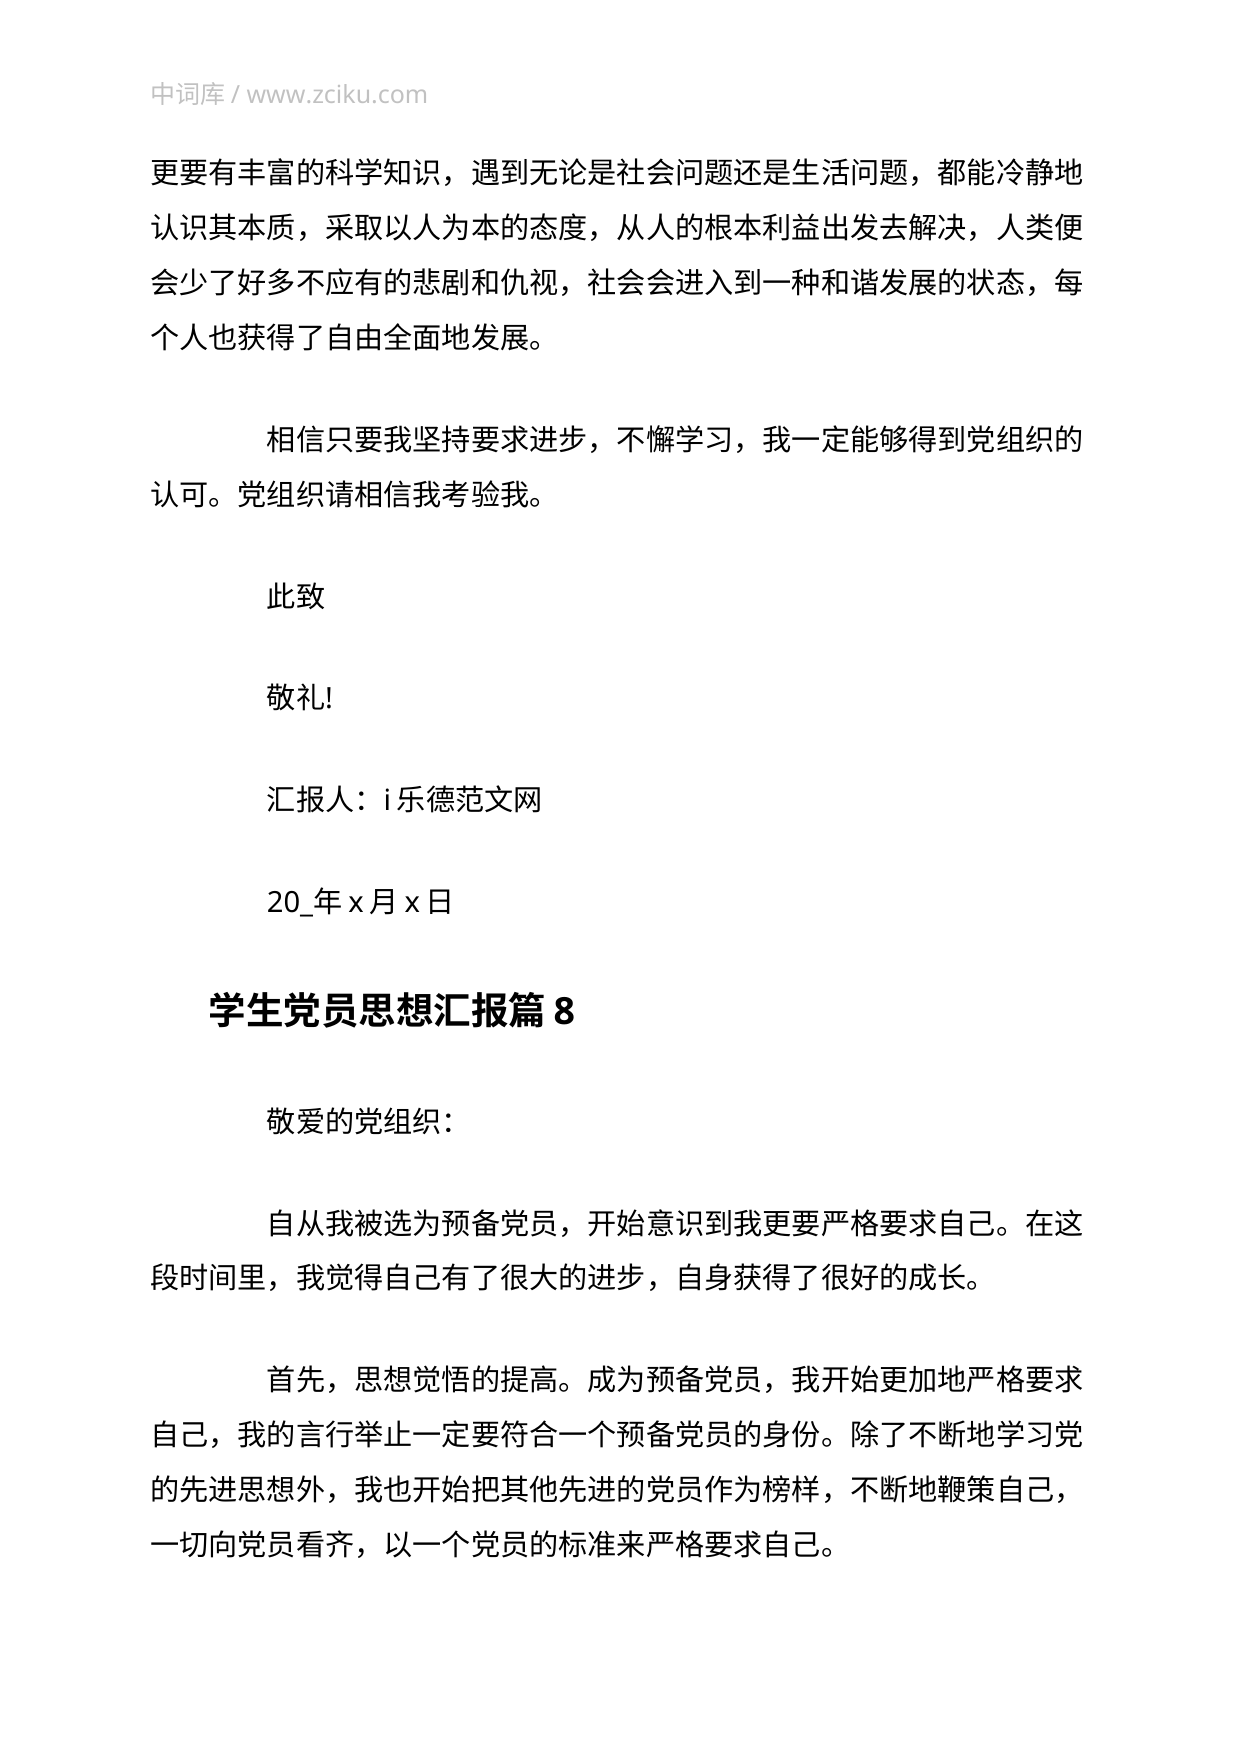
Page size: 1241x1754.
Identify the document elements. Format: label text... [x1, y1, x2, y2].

text 敬礼! [150, 675, 1090, 717]
text 敬爱的党组织： [150, 1098, 1090, 1141]
text 20_年x月x日 [150, 879, 1090, 921]
text 汇报人：i乐德范文网 [150, 777, 1090, 819]
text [150, 150, 1090, 357]
text 自从我被选为预备党员，开始意识到我更要严格要求自己。在这段时间里，我觉得自己有了很大的进步，自身获得了很好的成长。 [150, 1200, 1090, 1297]
text 学生党员思想汇报篇8 [150, 981, 1090, 1035]
text 相信只要我坚持要求进步，不懈学习，我一定能够得到党组织的认可。党组织请相信我考验我。 [150, 416, 1090, 514]
text 首先，思想觉悟的提高。成为预备党员，我开始更加地严格要求自己，我的言行举止一定要符合一个预备党员的身份。除了不断地学习党的先进思想外，我也开始把其他先进的党员作为榜样，不断地鞭策自己，一切向党员看齐，以一个党员的标准来严格要求自己。 [150, 1357, 1090, 1564]
text 此致 [150, 573, 1090, 615]
